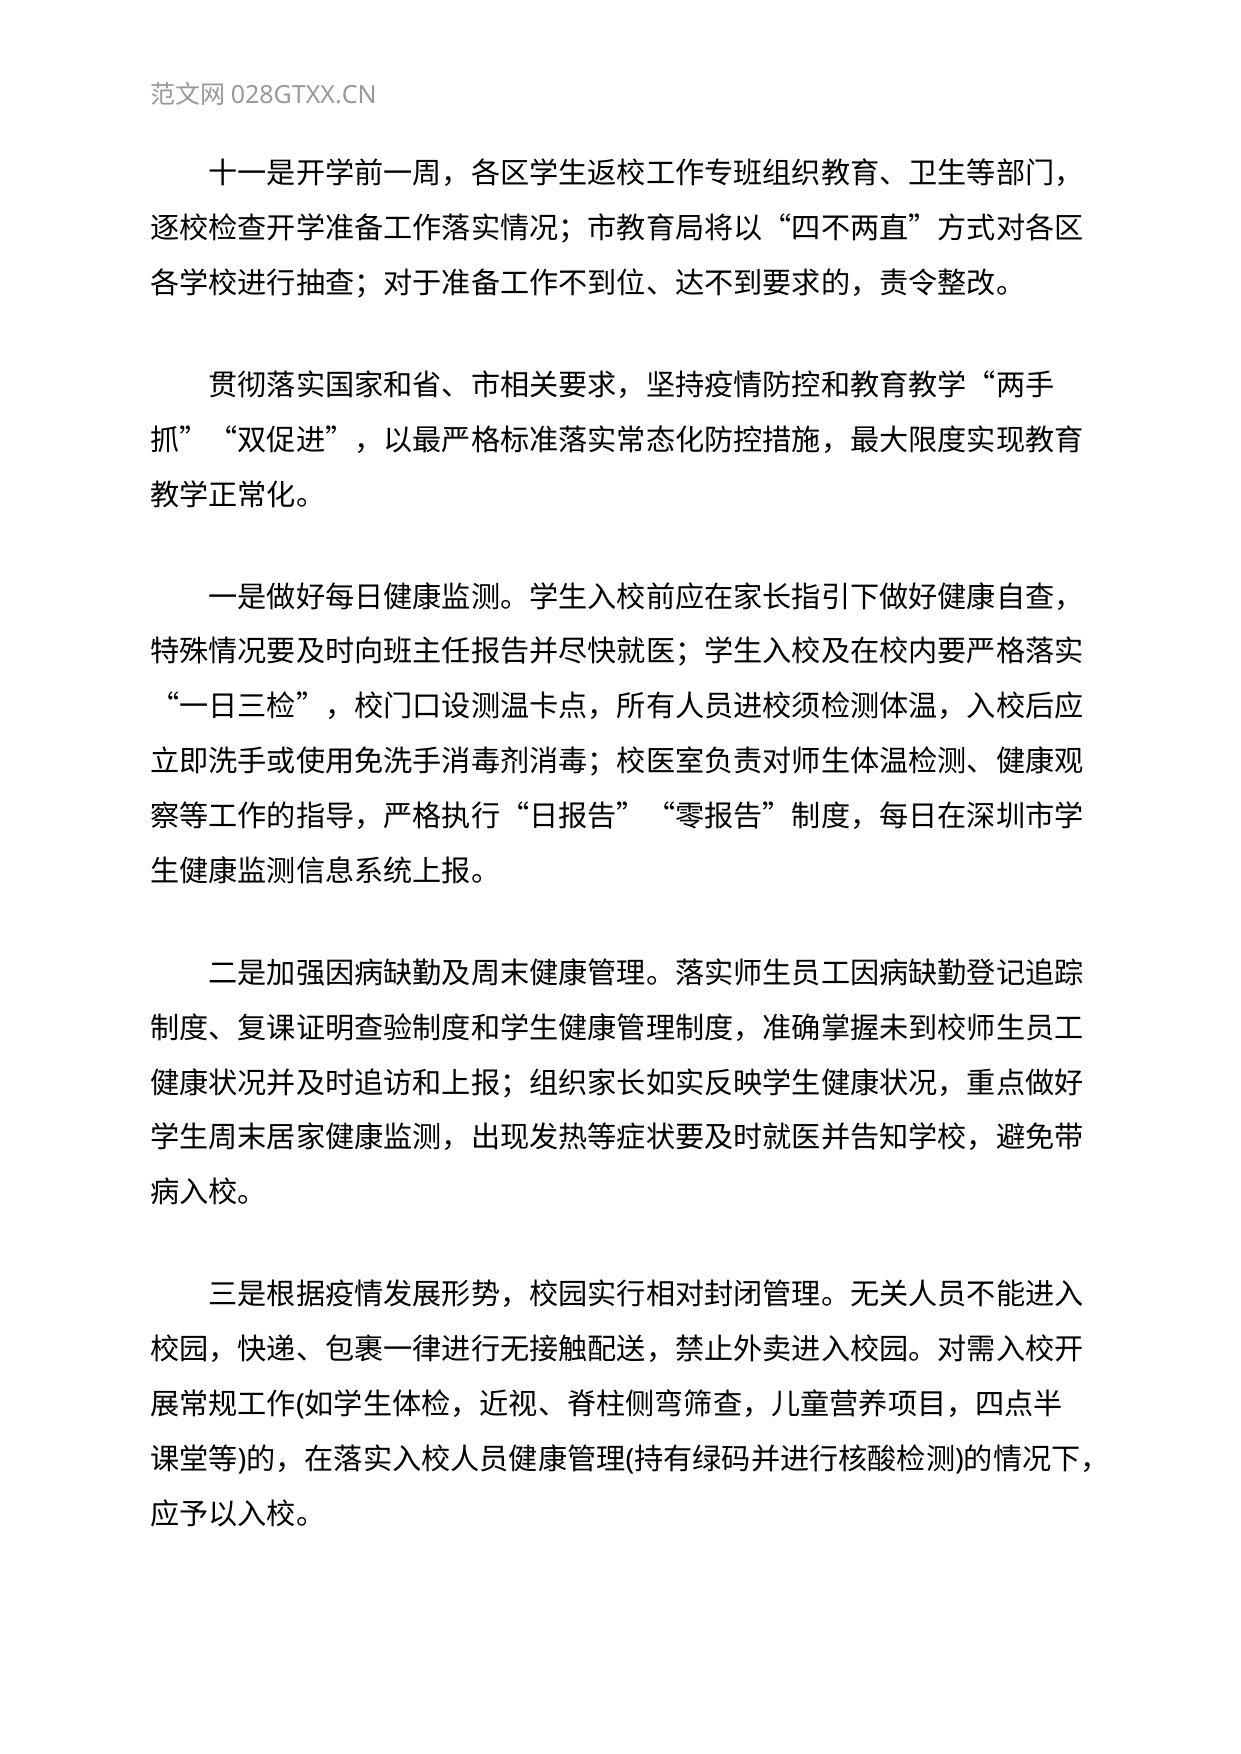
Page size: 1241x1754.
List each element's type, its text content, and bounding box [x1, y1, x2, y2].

text 十一是开学前一周，各区学生返校工作专班组织教育、卫生等部门，逐校检查开学准备工作落实情况；市教育局将以“四不两直”方式对各区各学校进行抽查；对于准备工作不到位、达不到要求的，责令整改。 [150, 150, 1090, 302]
text 三是根据疫情发展形势，校园实行相对封闭管理。无关人员不能进入校园，快递、包裹一律进行无接触配送，禁止外卖进入校园。对需入校开展常规工作(如学生体检，近视、脊柱侧弯筛查，儿童营养项目，四点半课堂等)的，在落实入校人员健康管理(持有绿码并进行核酸检测)的情况下，应予以入校。 [150, 1271, 1090, 1533]
text 一是做好每日健康监测。学生入校前应在家长指引下做好健康自查，特殊情况要及时向班主任报告并尽快就医；学生入校及在校内要严格落实“一日三检”，校门口设测温卡点，所有人员进校须检测体温，入校后应立即洗手或使用免洗手消毒剂消毒；校医室负责对师生体温检测、健康观察等工作的指导，严格执行“日报告”“零报告”制度，每日在深圳市学生健康监测信息系统上报。 [150, 573, 1090, 890]
text 二是加强因病缺勤及周末健康管理。落实师生员工因病缺勤登记追踪制度、复课证明查验制度和学生健康管理制度，准确掌握未到校师生员工健康状况并及时追访和上报；组织家长如实反映学生健康状况，重点做好学生周末居家健康监测，出现发热等症状要及时就医并告知学校，避免带病入校。 [150, 949, 1090, 1211]
text 贯彻落实国家和省、市相关要求，坚持疫情防控和教育教学“两手抓”“双促进”，以最严格标准落实常态化防控措施，最大限度实现教育教学正常化。 [150, 362, 1090, 514]
